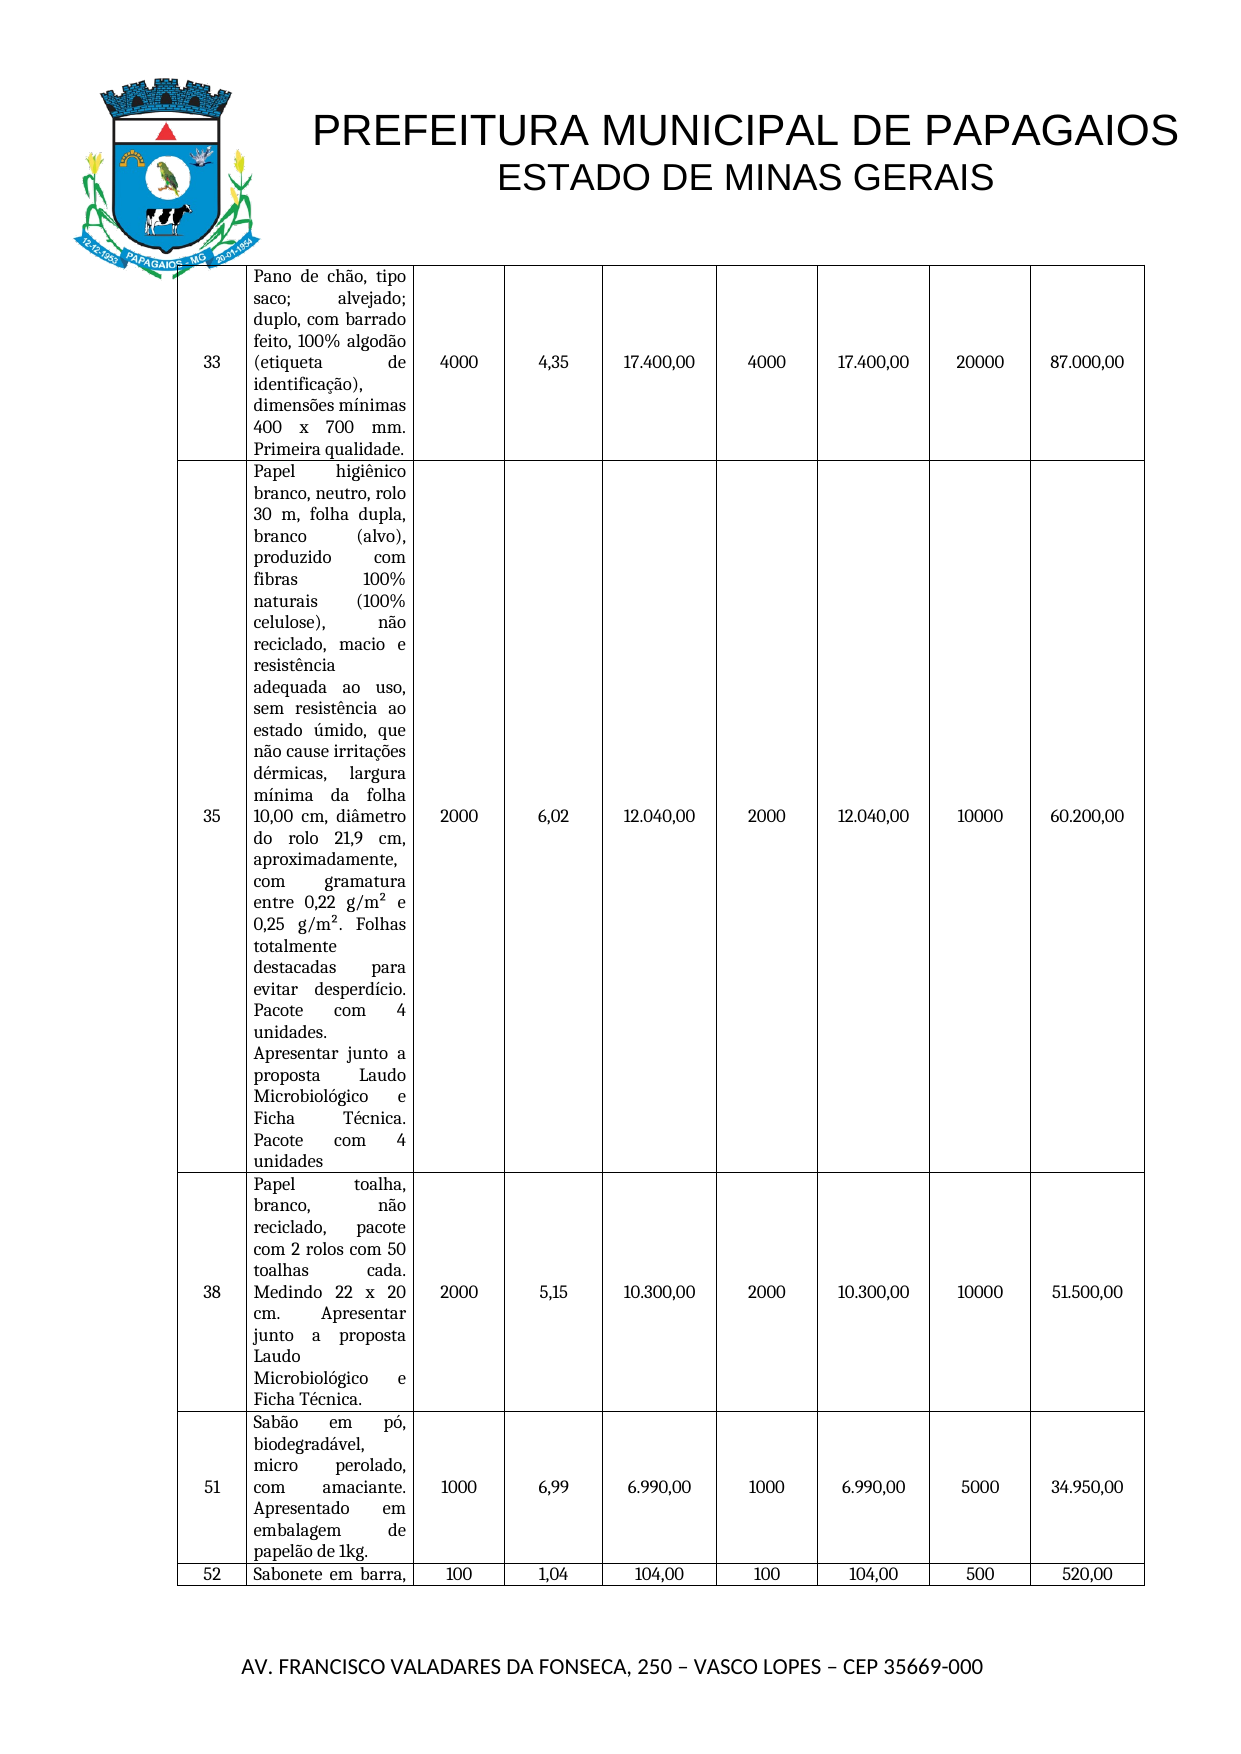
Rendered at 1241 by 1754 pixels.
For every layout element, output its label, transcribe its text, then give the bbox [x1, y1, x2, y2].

table_cell 5,15 [505, 1173, 602, 1411]
table_cell 2000 [717, 461, 817, 1172]
picture [217, 256, 225, 262]
table_cell 17.400,00 [603, 266, 716, 460]
table_cell 60.200,00 [1031, 461, 1144, 1172]
table_cell 104,00 [818, 1564, 929, 1585]
table_cell 1000 [414, 1412, 504, 1562]
table_cell 33 [178, 266, 246, 460]
table_cell 12.040,00 [818, 461, 929, 1172]
table_cell 4,35 [505, 266, 602, 460]
picture [191, 255, 205, 263]
table_cell 20000 [930, 266, 1030, 460]
picture [72, 73, 262, 281]
table_cell Papel higiênico branco, neutro, rolo 30 m, folha dupla, branco (alvo), produzido com fibras 100% naturais (100% celulose), não reciclado, macio e resistência adequada ao uso, sem resistência ao estado úmido, que não cause irritações dérmicas, largura mínima da folha 10,00 cm, diâmetro do rolo 21,9 cm, aproximadamente, com gramatura entre 0,22 g/m² e 0,25 g/m². Folhas totalmente destacadas para evitar desperdício. Pacote com 4 unidades. Apresentar junto a proposta Laudo Microbiológico e Ficha Técnica. Pacote com 4 unidades [247, 461, 413, 1172]
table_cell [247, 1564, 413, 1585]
table_cell 1,04 [505, 1564, 602, 1585]
table_cell 2000 [717, 1173, 817, 1411]
table_cell Sabão em pó, biodegradável, micro perolado, com amaciante. Apresentado em embalagem de papelão de 1kg. [247, 1412, 413, 1562]
table_cell 4000 [717, 266, 817, 460]
picture [200, 260, 212, 265]
table_cell 1000 [717, 1412, 817, 1562]
table_cell 500 [930, 1564, 1030, 1585]
table_cell 35 [178, 461, 246, 1172]
table_cell 4000 [414, 266, 504, 460]
picture [237, 240, 252, 250]
table_cell 51.500,00 [1031, 1173, 1144, 1411]
table_cell Pano de chão, tipo saco; alvejado; duplo, com barrado feito, 100% algodão (etiqueta de identificação), dimensões mínimas 400 x 700 mm. Primeira qualidade. [247, 266, 413, 460]
table_cell 12.040,00 [603, 461, 716, 1172]
table_cell 52 [178, 1564, 246, 1585]
table_cell 6,99 [505, 1412, 602, 1562]
table_cell 6.990,00 [818, 1412, 929, 1562]
table_cell 34.950,00 [1031, 1412, 1144, 1562]
table_cell 2000 [414, 1173, 504, 1411]
table_cell 5000 [930, 1412, 1030, 1562]
table_cell 2000 [414, 461, 504, 1172]
table_cell 100 [414, 1564, 504, 1585]
table_cell Papel toalha, branco, não reciclado, pacote com 2 rolos com 50 toalhas cada. Medindo 22 x 20 cm. Apresentar junto a proposta Laudo Microbiológico e Ficha Técnica. [247, 1173, 413, 1411]
table_cell 6.990,00 [603, 1412, 716, 1562]
table_cell 38 [178, 1173, 246, 1411]
table_cell 10.300,00 [603, 1173, 716, 1411]
table_cell 10000 [930, 461, 1030, 1172]
table_cell 100 [717, 1564, 817, 1585]
table_cell 17.400,00 [818, 266, 929, 460]
table_cell 10000 [930, 1173, 1030, 1411]
table_cell 10.300,00 [818, 1173, 929, 1411]
table_cell 87.000,00 [1031, 266, 1144, 460]
table_cell 51 [178, 1412, 246, 1562]
table_cell 6,02 [505, 461, 602, 1172]
table_cell 104,00 [603, 1564, 716, 1585]
table_cell 520,00 [1031, 1564, 1144, 1585]
